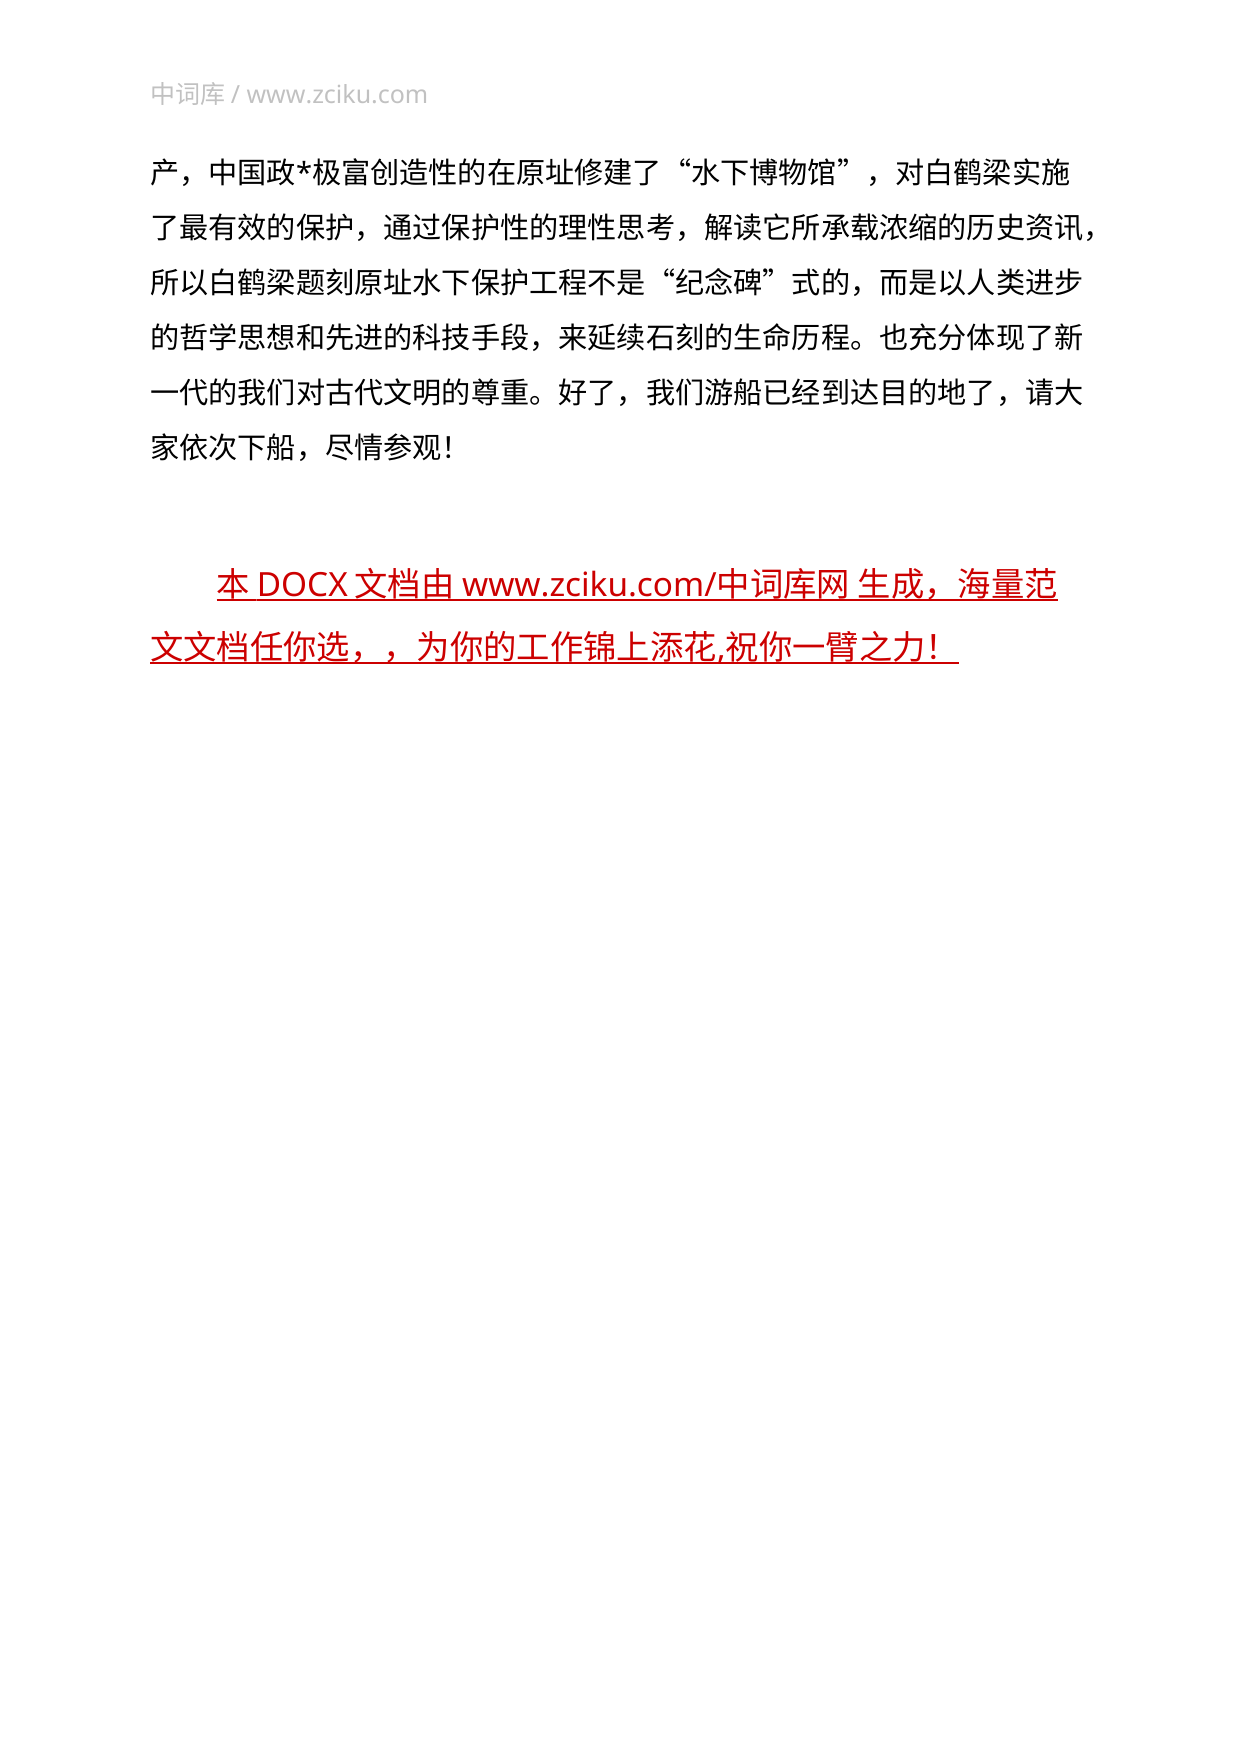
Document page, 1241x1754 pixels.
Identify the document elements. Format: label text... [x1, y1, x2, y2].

text 本DOCX文档由 www.zciku.com/中词库网 生成，海量范文文档任你选，，为你的工作锦上添花,祝你一臂之力！ [150, 558, 1090, 669]
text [150, 150, 1090, 467]
